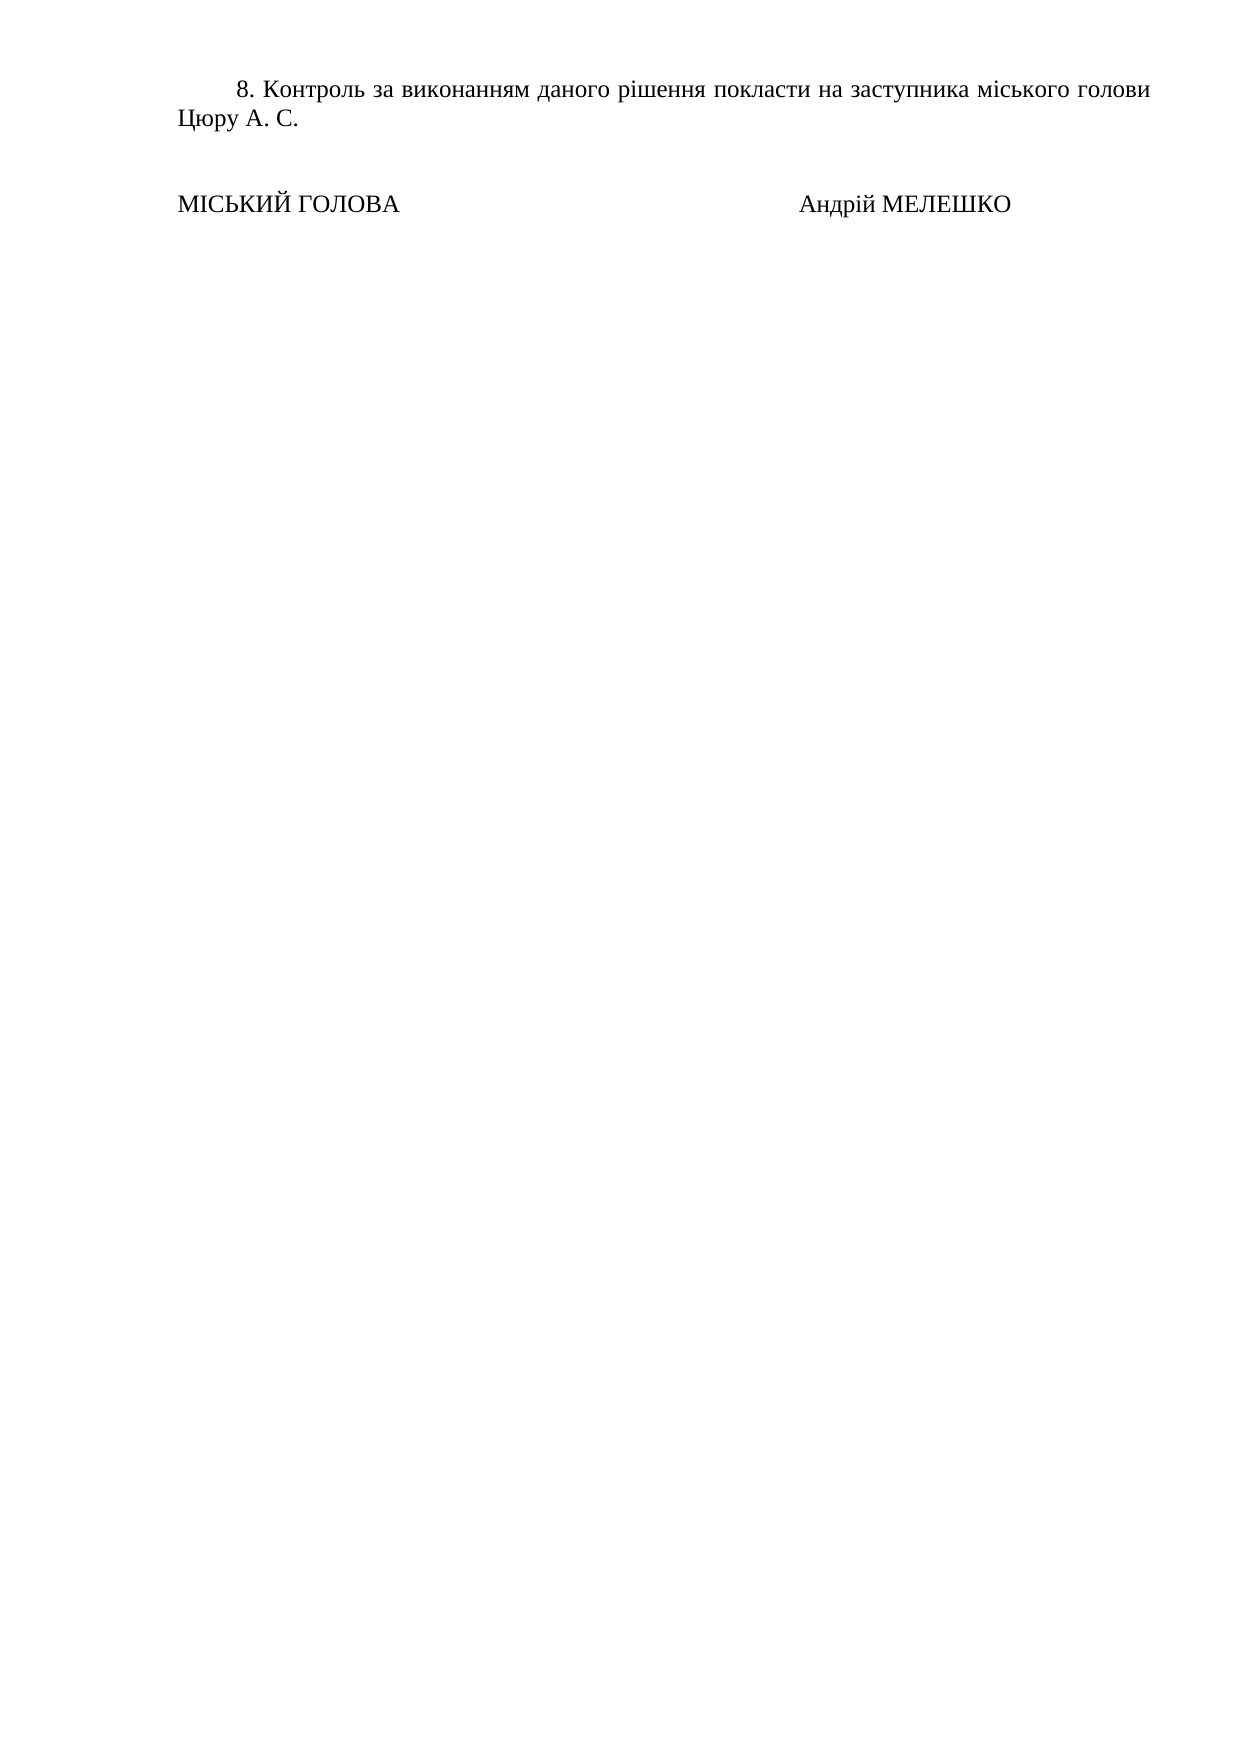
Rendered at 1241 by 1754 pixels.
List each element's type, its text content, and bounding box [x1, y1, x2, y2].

text МІСЬКИЙ ГОЛОВА Андрій МЕЛЕШКО [177, 189, 1152, 218]
text 8. Контроль за виконанням даного рішення покласти на заступника міського голови Цюру А. С. [177, 74, 1152, 131]
